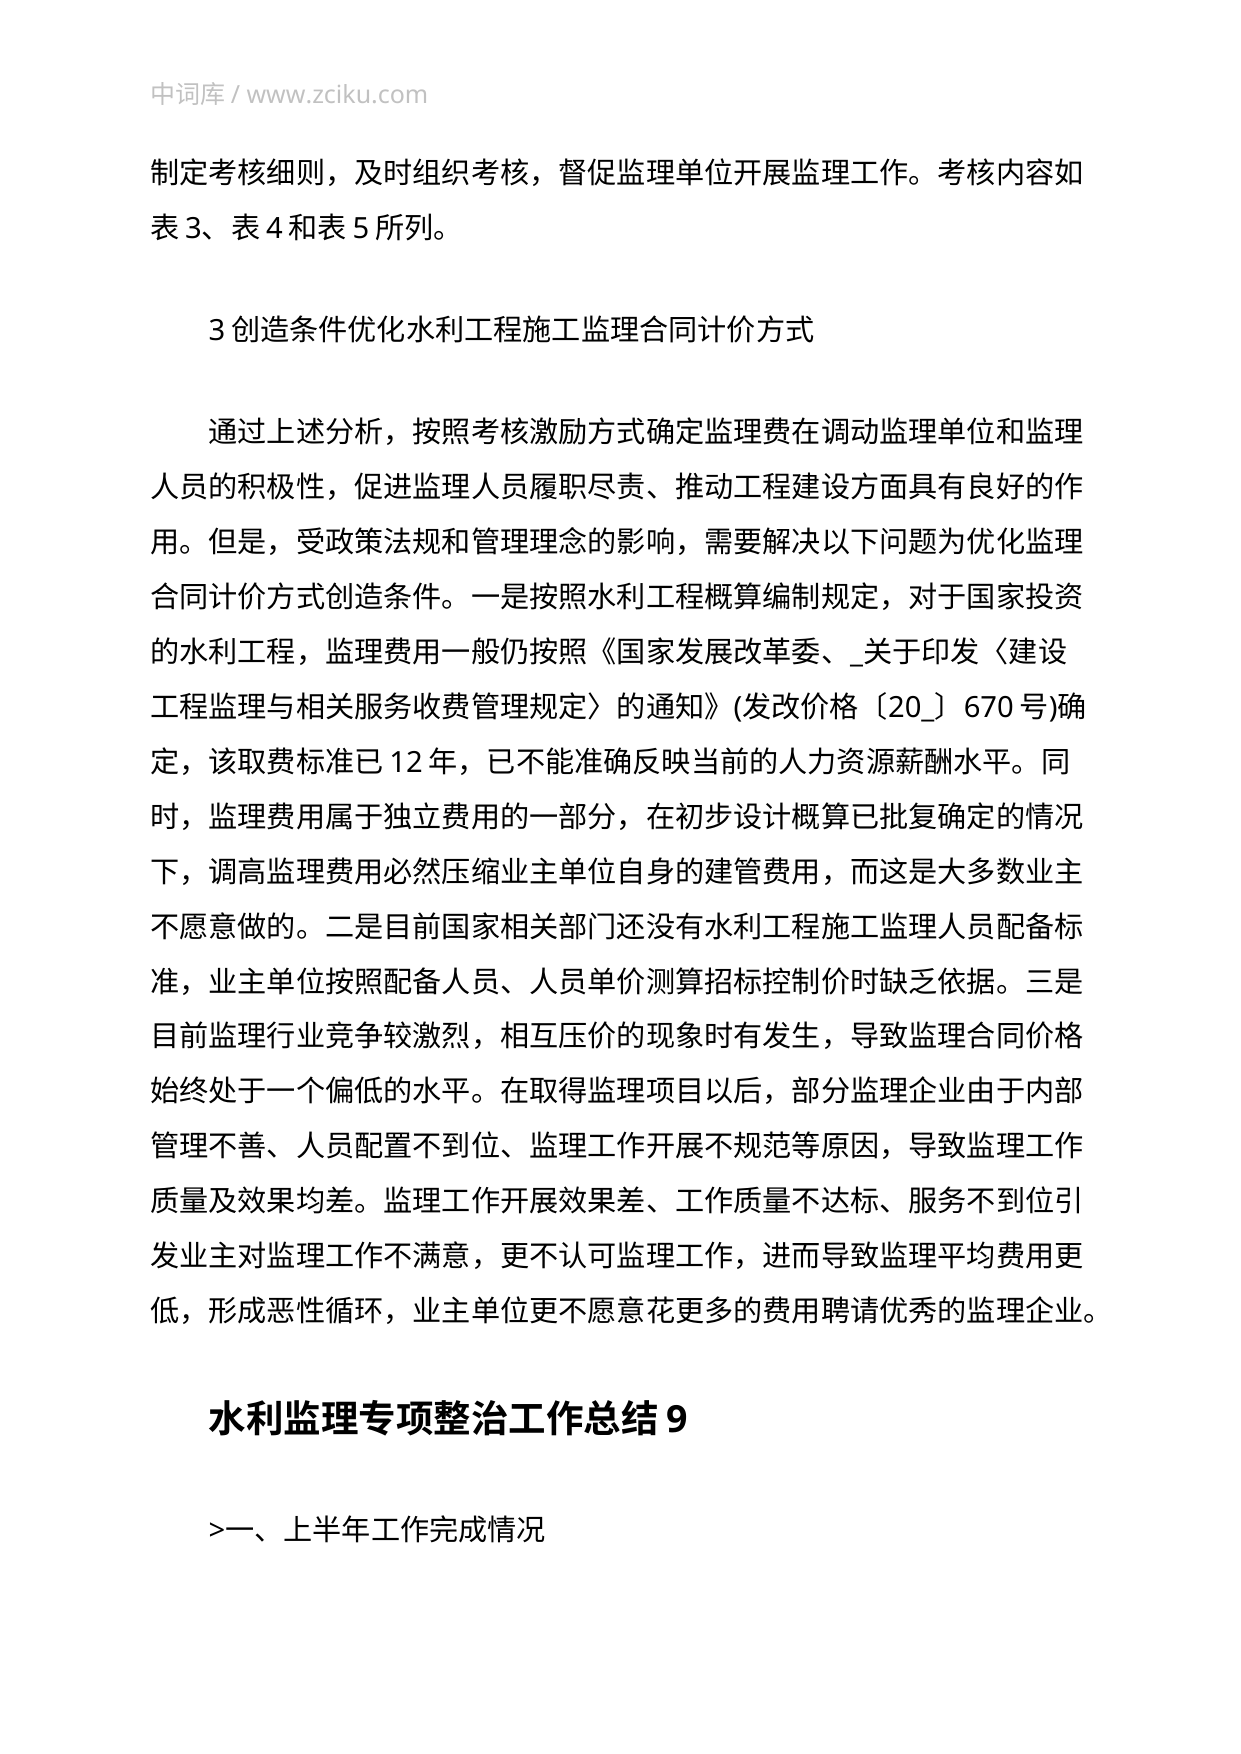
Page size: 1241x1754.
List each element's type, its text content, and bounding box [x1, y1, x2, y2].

text 水利监理专项整治工作总结9 [150, 1389, 1090, 1444]
text 3创造条件优化水利工程施工监理合同计价方式 [150, 307, 1090, 349]
text >一、上半年工作完成情况 [150, 1507, 1090, 1549]
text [150, 150, 1090, 247]
text 通过上述分析，按照考核激励方式确定监理费在调动监理单位和监理人员的积极性，促进监理人员履职尽责、推动工程建设方面具有良好的作用。但是，受政策法规和管理理念的影响，需要解决以下问题为优化监理合同计价方式创造条件。一是按照水利工程概算编制规定，对于国家投资的水利工程，监理费用一般仍按照《国家发展改革委、_关于印发〈建设工程监理与相关服务收费管理规定〉的通知》(发改价格〔20_〕670号)确定，该取费标准已12年，已不能准确反映当前的人力资源薪酬水平。同时，监理费用属于独立费用的一部分，在初步设计概算已批复确定的情况下，调高监理费用必然压缩业主单位自身的建管费用，而这是大多数业主不愿意做的。二是目前国家相关部门还没有水利工程施工监理人员配备标准，业主单位按照配备人员、人员单价测算招标控制价时缺乏依据。三是目前监理行业竞争较激烈，相互压价的现象时有发生，导致监理合同价格始终处于一个偏低的水平。在取得监理项目以后，部分监理企业由于内部管理不善、人员配置不到位、监理工作开展不规范等原因，导致监理工作质量及效果均差。监理工作开展效果差、工作质量不达标、服务不到位引发业主对监理工作不满意，更不认可监理工作，进而导致监理平均费用更低，形成恶性循环，业主单位更不愿意花更多的费用聘请优秀的监理企业。 [150, 409, 1090, 1330]
